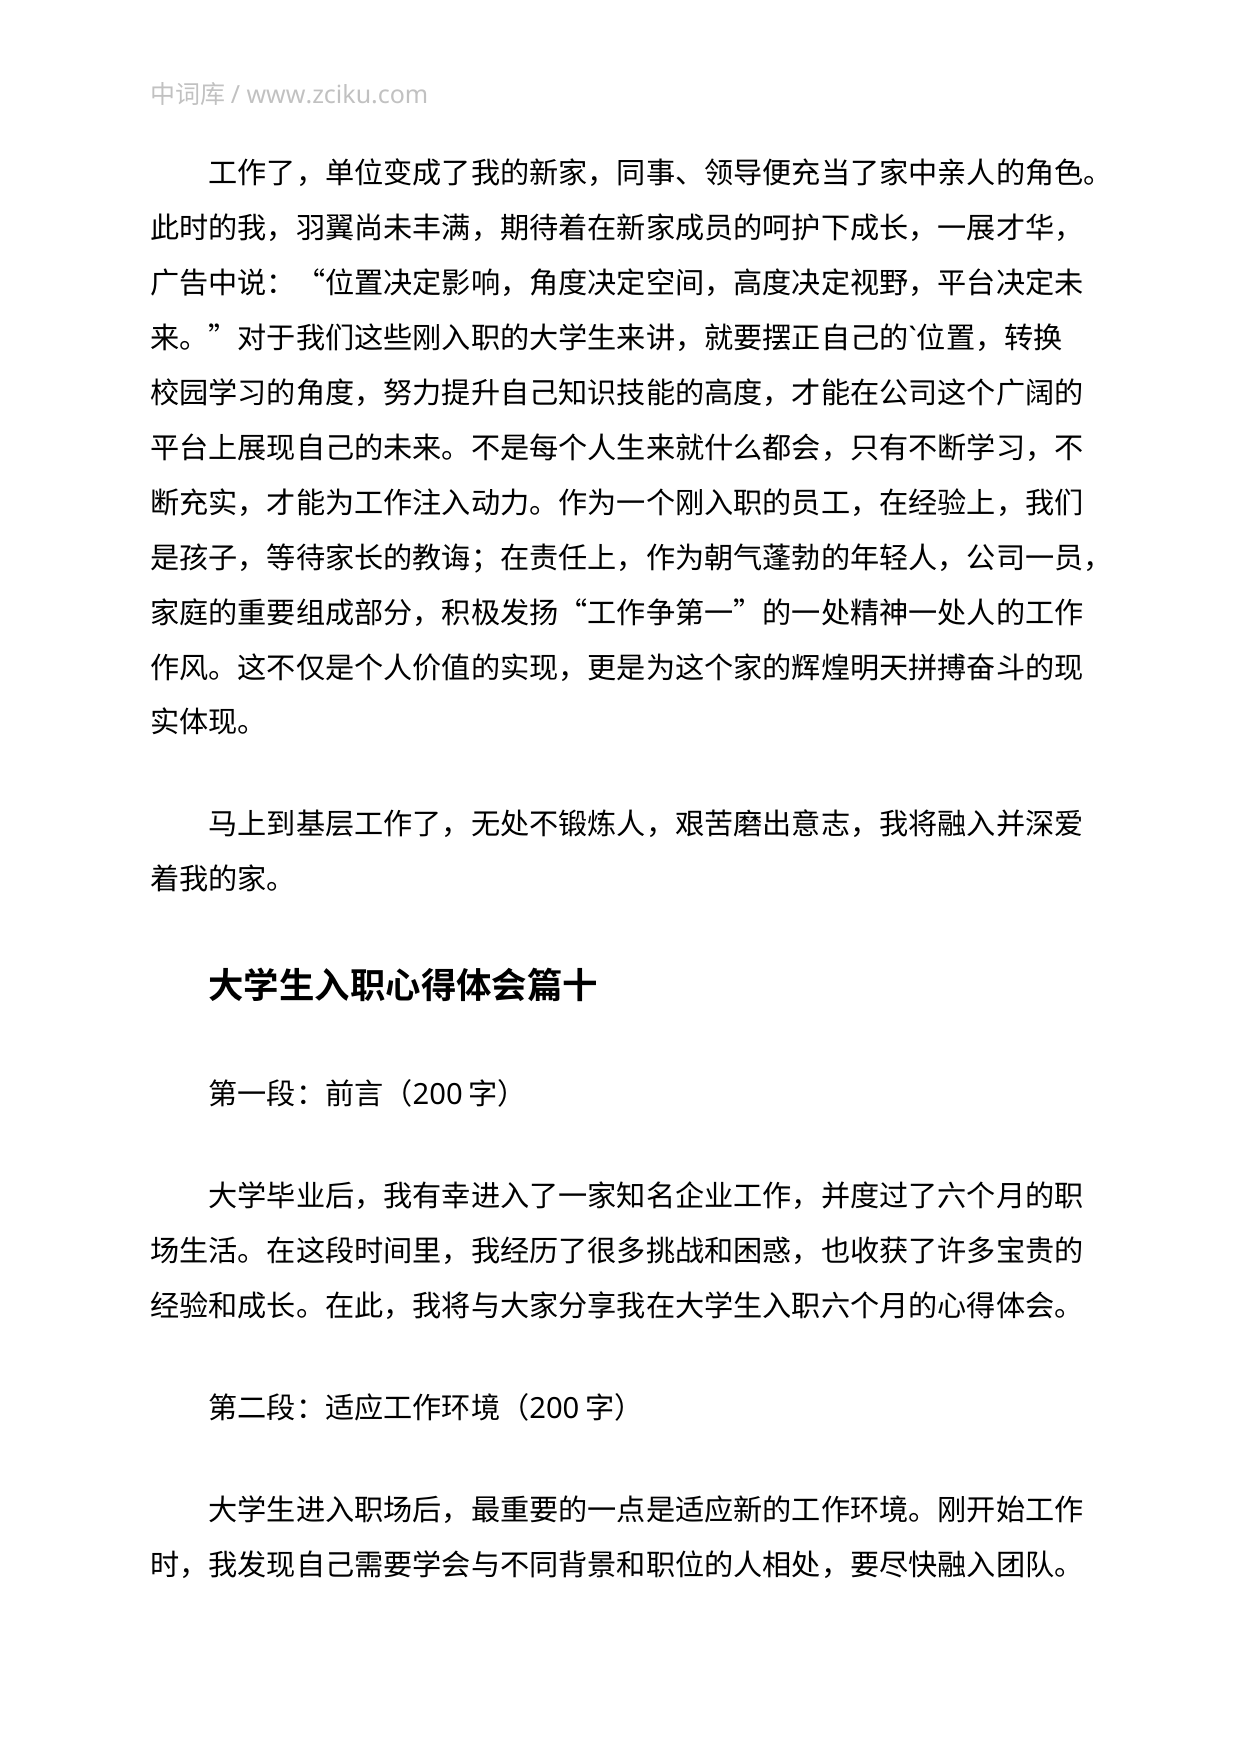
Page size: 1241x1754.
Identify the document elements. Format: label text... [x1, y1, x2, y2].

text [150, 1486, 1090, 1584]
text 马上到基层工作了，无处不锻炼人，艰苦磨出意志，我将融入并深爱着我的家。 [150, 801, 1090, 898]
text 大学毕业后，我有幸进入了一家知名企业工作，并度过了六个月的职场生活。在这段时间里，我经历了很多挑战和困惑，也收获了许多宝贵的经验和成长。在此，我将与大家分享我在大学生入职六个月的心得体会。 [150, 1173, 1090, 1325]
text 工作了，单位变成了我的新家，同事、领导便充当了家中亲人的角色。此时的我，羽翼尚未丰满，期待着在新家成员的呵护下成长，一展才华，广告中说：“位置决定影响，角度决定空间，高度决定视野，平台决定未来。”对于我们这些刚入职的大学生来讲，就要摆正自己的`位置，转换校园学习的角度，努力提升自己知识技能的高度，才能在公司这个广阔的平台上展现自己的未来。不是每个人生来就什么都会，只有不断学习，不断充实，才能为工作注入动力。作为一个刚入职的员工，在经验上，我们是孩子，等待家长的教诲；在责任上，作为朝气蓬勃的年轻人，公司一员，家庭的重要组成部分，积极发扬“工作争第一”的一处精神一处人的工作作风。这不仅是个人价值的实现，更是为这个家的辉煌明天拼搏奋斗的现实体现。 [150, 150, 1090, 741]
text 第二段：适应工作环境（200字） [150, 1384, 1090, 1427]
text 大学生入职心得体会篇十 [150, 957, 1090, 1009]
text 第一段：前言（200字） [150, 1071, 1090, 1113]
